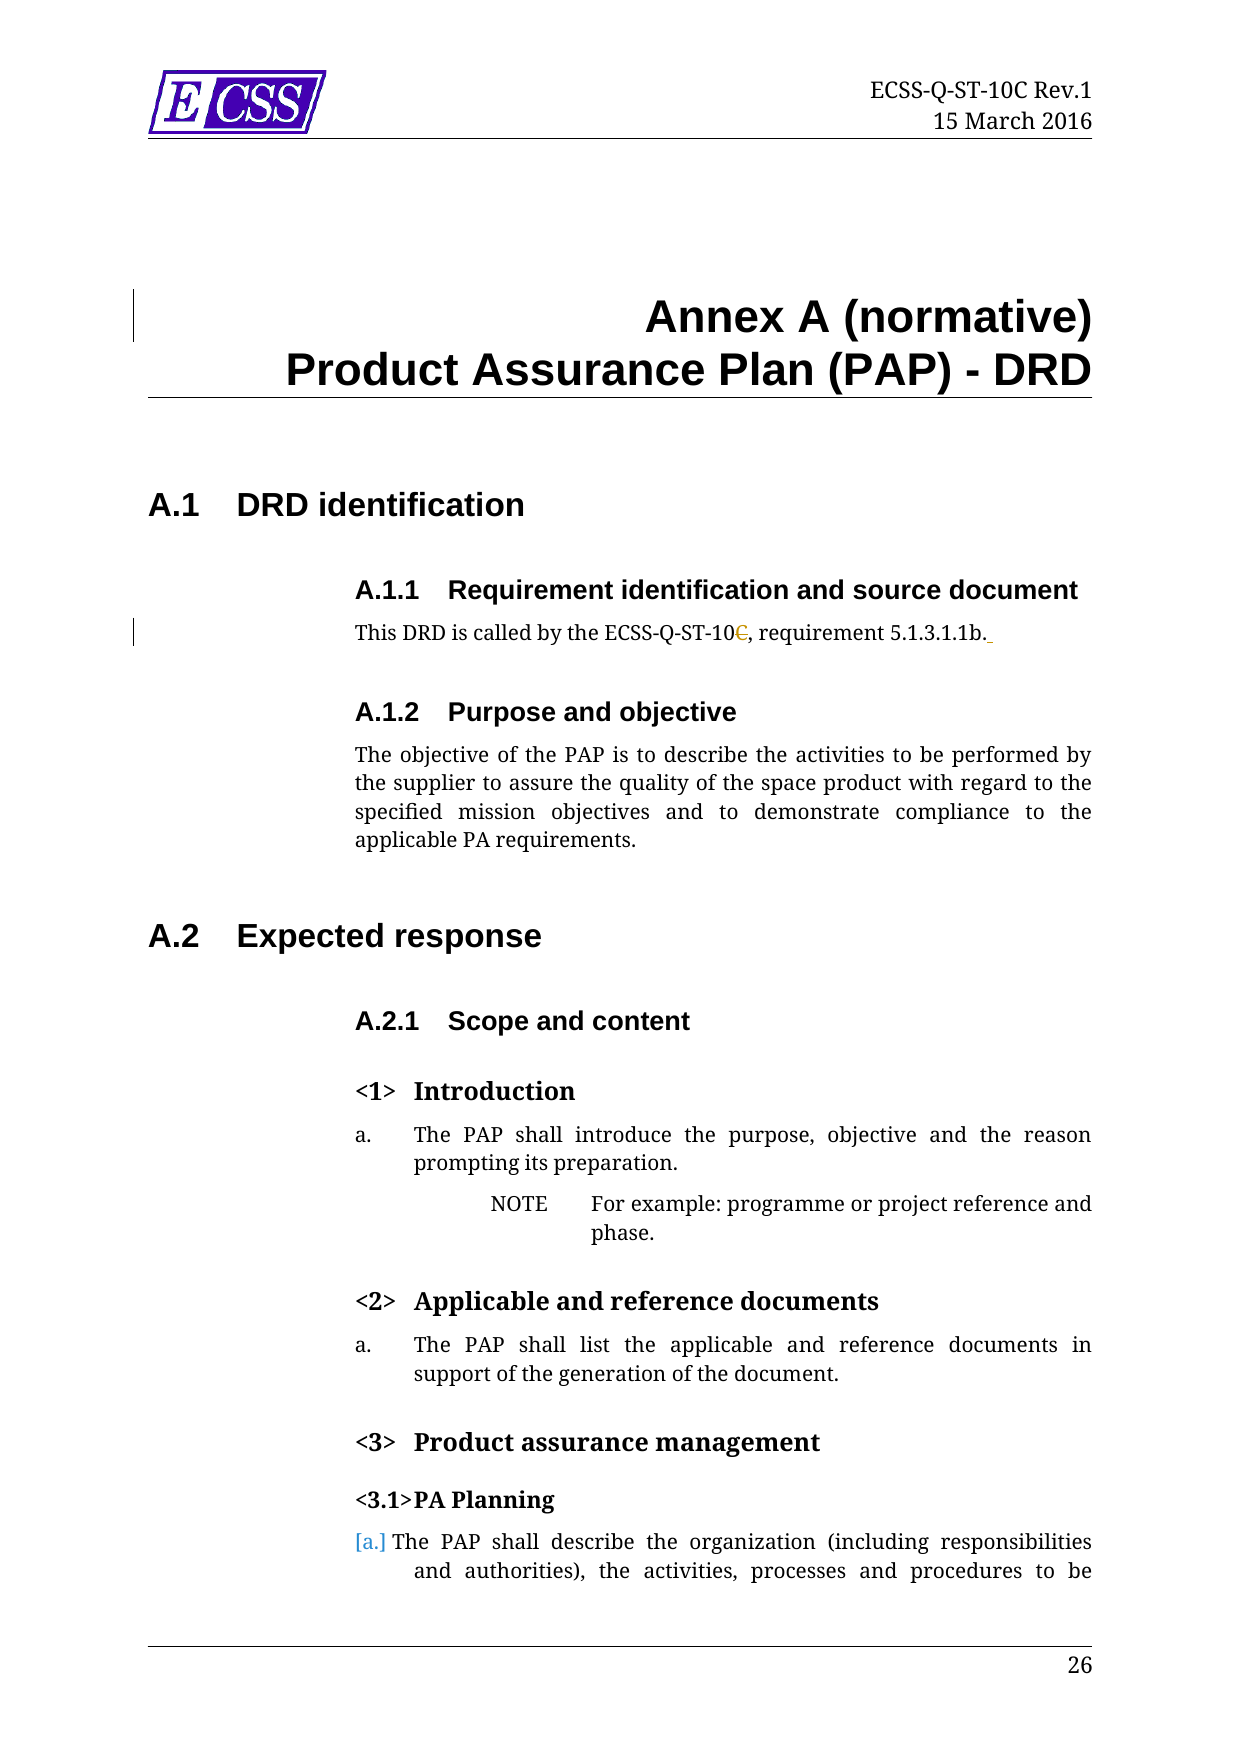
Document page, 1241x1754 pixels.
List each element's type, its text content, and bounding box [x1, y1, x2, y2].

text Introduction [354, 1073, 1092, 1107]
text For example: programme or project reference and phase. [490, 1189, 1092, 1246]
list The PAP shall introduce the purpose, objective and the reason prompting its preparation. [354, 1120, 1092, 1177]
text Scope and content [354, 1004, 1092, 1036]
text Requirement identification and source document [354, 574, 1092, 605]
text Applicable and reference documents [354, 1284, 1092, 1318]
text Product assurance management [354, 1424, 1092, 1459]
text This DRD is called by the ECSS-Q-ST-10, requirement 5.1.3b. [354, 618, 1092, 646]
text The objective of the PAP is to describe the activities to be performed by the supplier to assure the quality of the space product with regard to the specified mission objectives and to demonstrate compliance to the applicable PA requirements. [354, 740, 1092, 854]
text DRD identification [148, 486, 1092, 524]
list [354, 1527, 1092, 1584]
list The PAP shall list the applicable and reference documents in support of the generation of the document. [354, 1330, 1092, 1387]
text PA Planning [354, 1484, 1092, 1515]
text Purpose and objective [354, 696, 1092, 727]
text (normative) Product Assurance Plan (PAP) - DRD [148, 289, 1092, 397]
text Expected response [148, 916, 1092, 954]
picture [148, 70, 327, 134]
